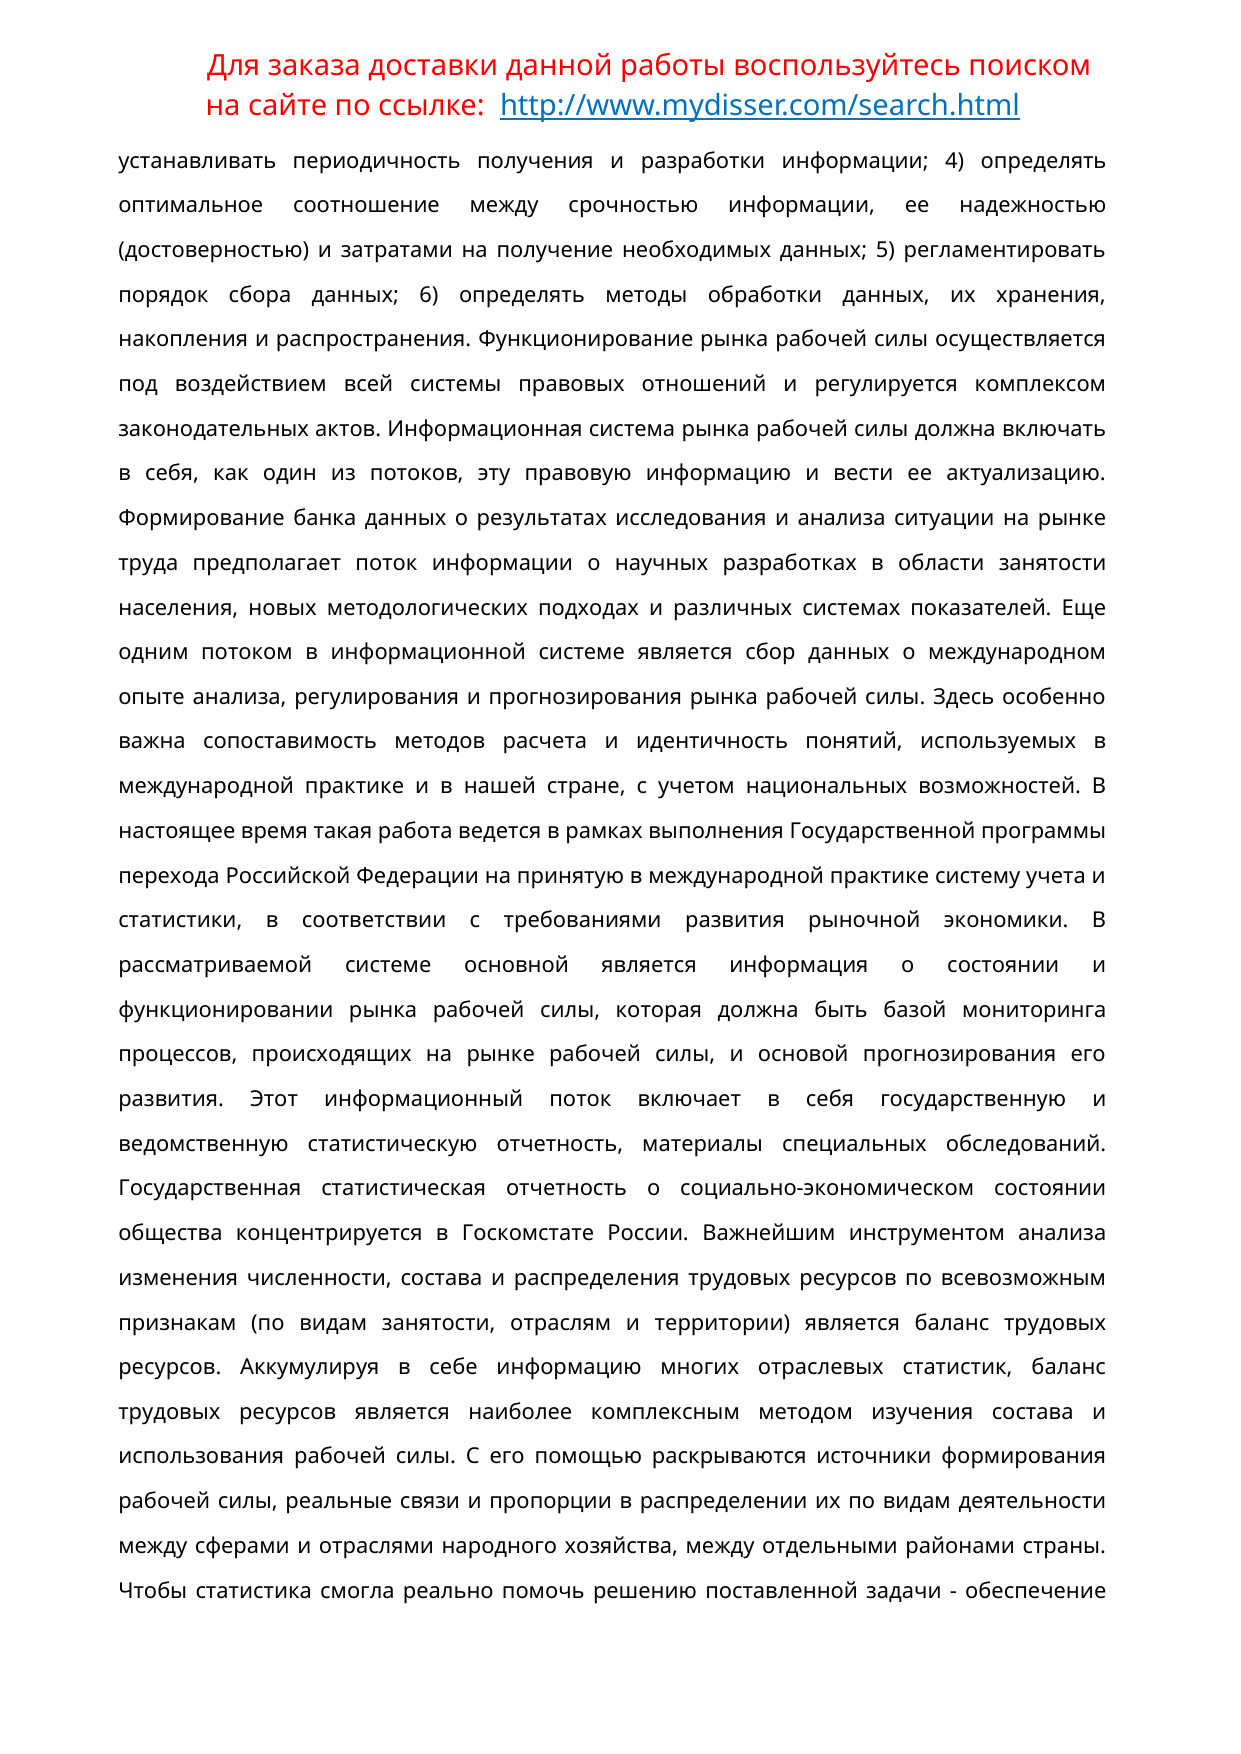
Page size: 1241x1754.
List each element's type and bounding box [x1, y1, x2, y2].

text [118, 144, 1107, 1604]
